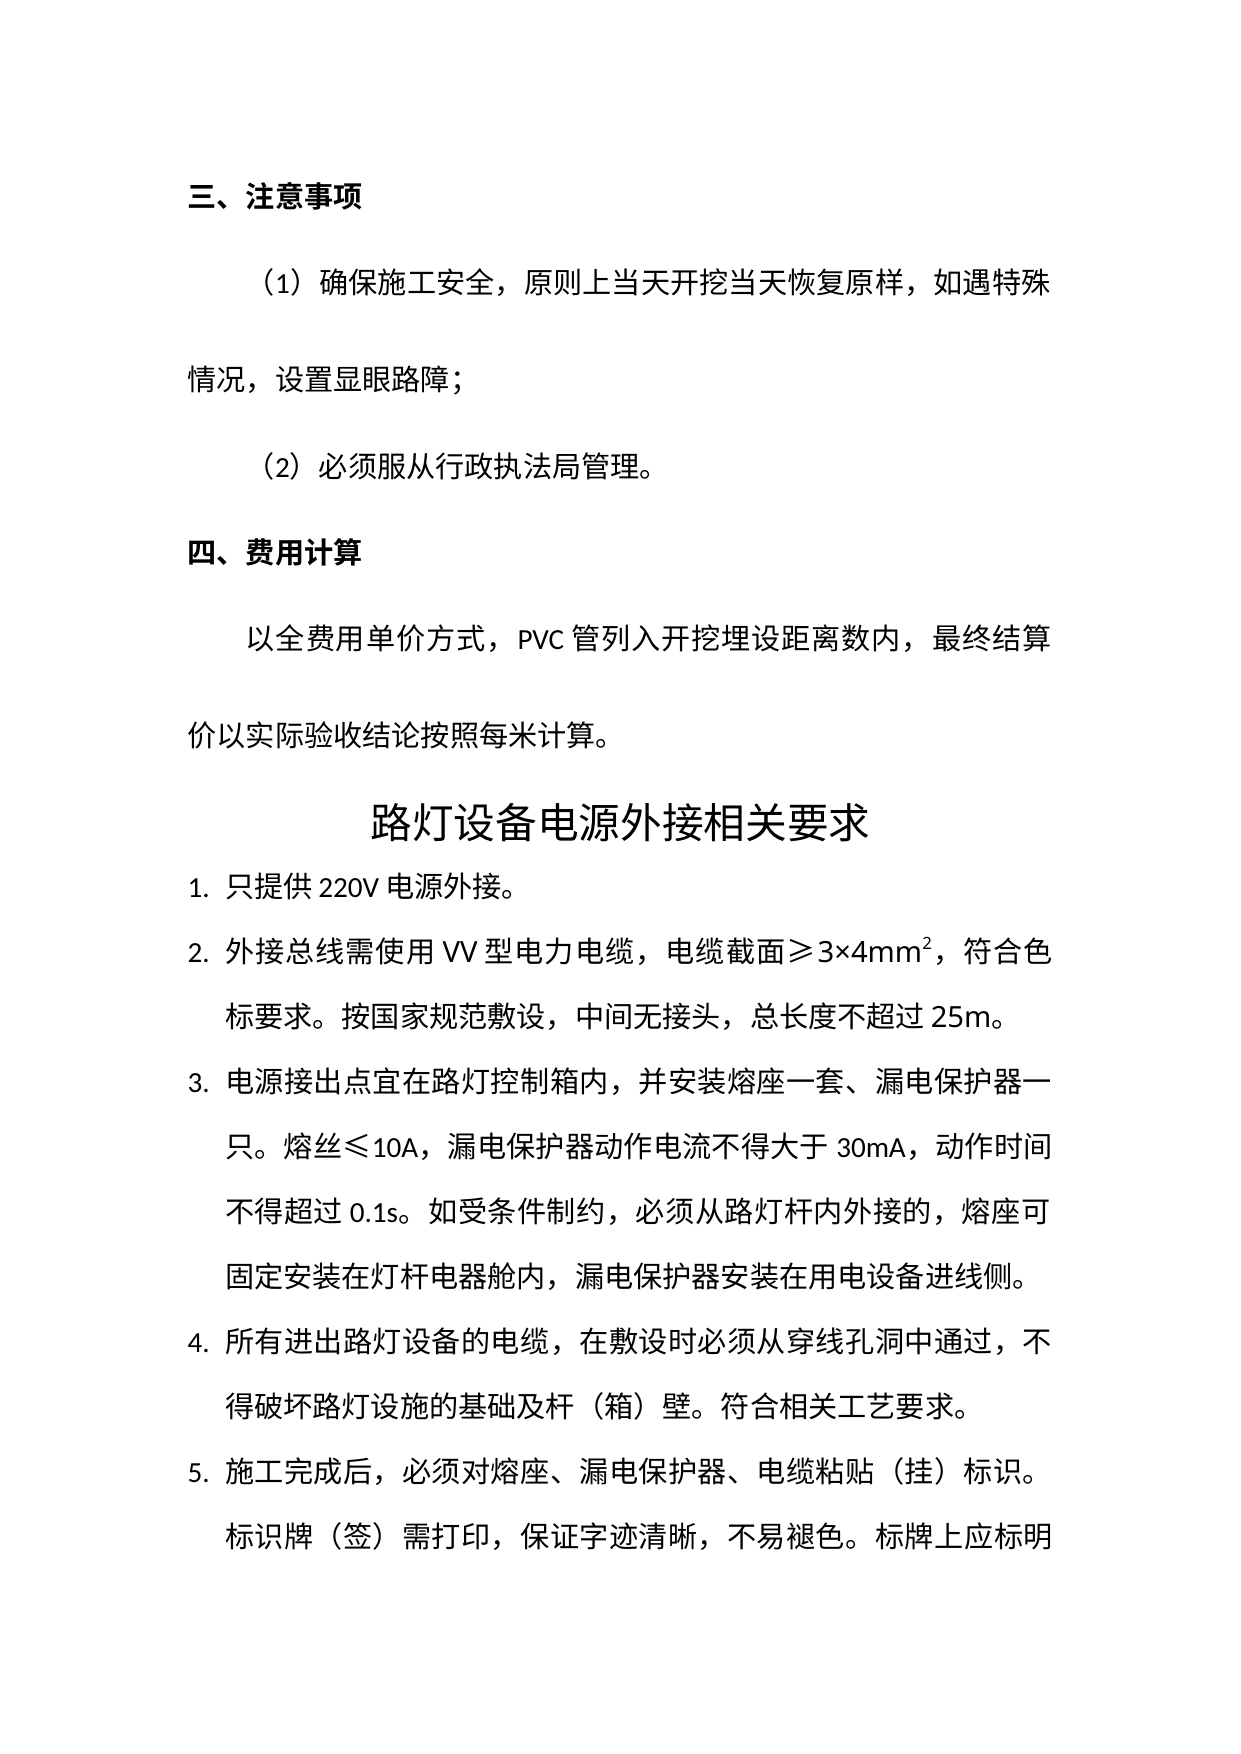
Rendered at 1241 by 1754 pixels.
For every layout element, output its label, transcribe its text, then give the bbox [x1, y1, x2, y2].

text （2）必须服从行政执法局管理。 [187, 432, 1053, 497]
text （1）确保施工安全，原则上当天开挖当天恢复原样，如遇特殊情况，设置显眼路障； [187, 248, 1053, 411]
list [187, 1438, 1053, 1568]
text 四、费用计算 [187, 518, 1053, 583]
text 以全费用单价方式，PVC管列入开挖埋设距离数内，最终结算价以实际验收结论按照每米计算。 [187, 604, 1053, 767]
list 只提供220V电源外接。 [187, 853, 1053, 918]
text 三、注意事项 [187, 162, 1053, 227]
list 所有进出路灯设备的电缆，在敷设时必须从穿线孔洞中通过，不得破坏路灯设施的基础及杆（箱）壁。符合相关工艺要求。 [187, 1308, 1053, 1438]
text 路灯设备电源外接相关要求 [187, 788, 1053, 853]
list 外接总线需使用VV型电力电缆，电缆截面≥3×4mm2，符合色标要求。按国家规范敷设，中间无接头，总长度不超过25m。 [187, 918, 1053, 1048]
list 电源接出点宜在路灯控制箱内，并安装熔座一套、漏电保护器一只。熔丝≤10A，漏电保护器动作电流不得大于30mA，动作时间不得超过0.1s。如受条件制约，必须从路灯杆内外接的，熔座可固定安装在灯杆电器舱内，漏电保护器安装在用电设备进线侧。 [187, 1048, 1053, 1308]
